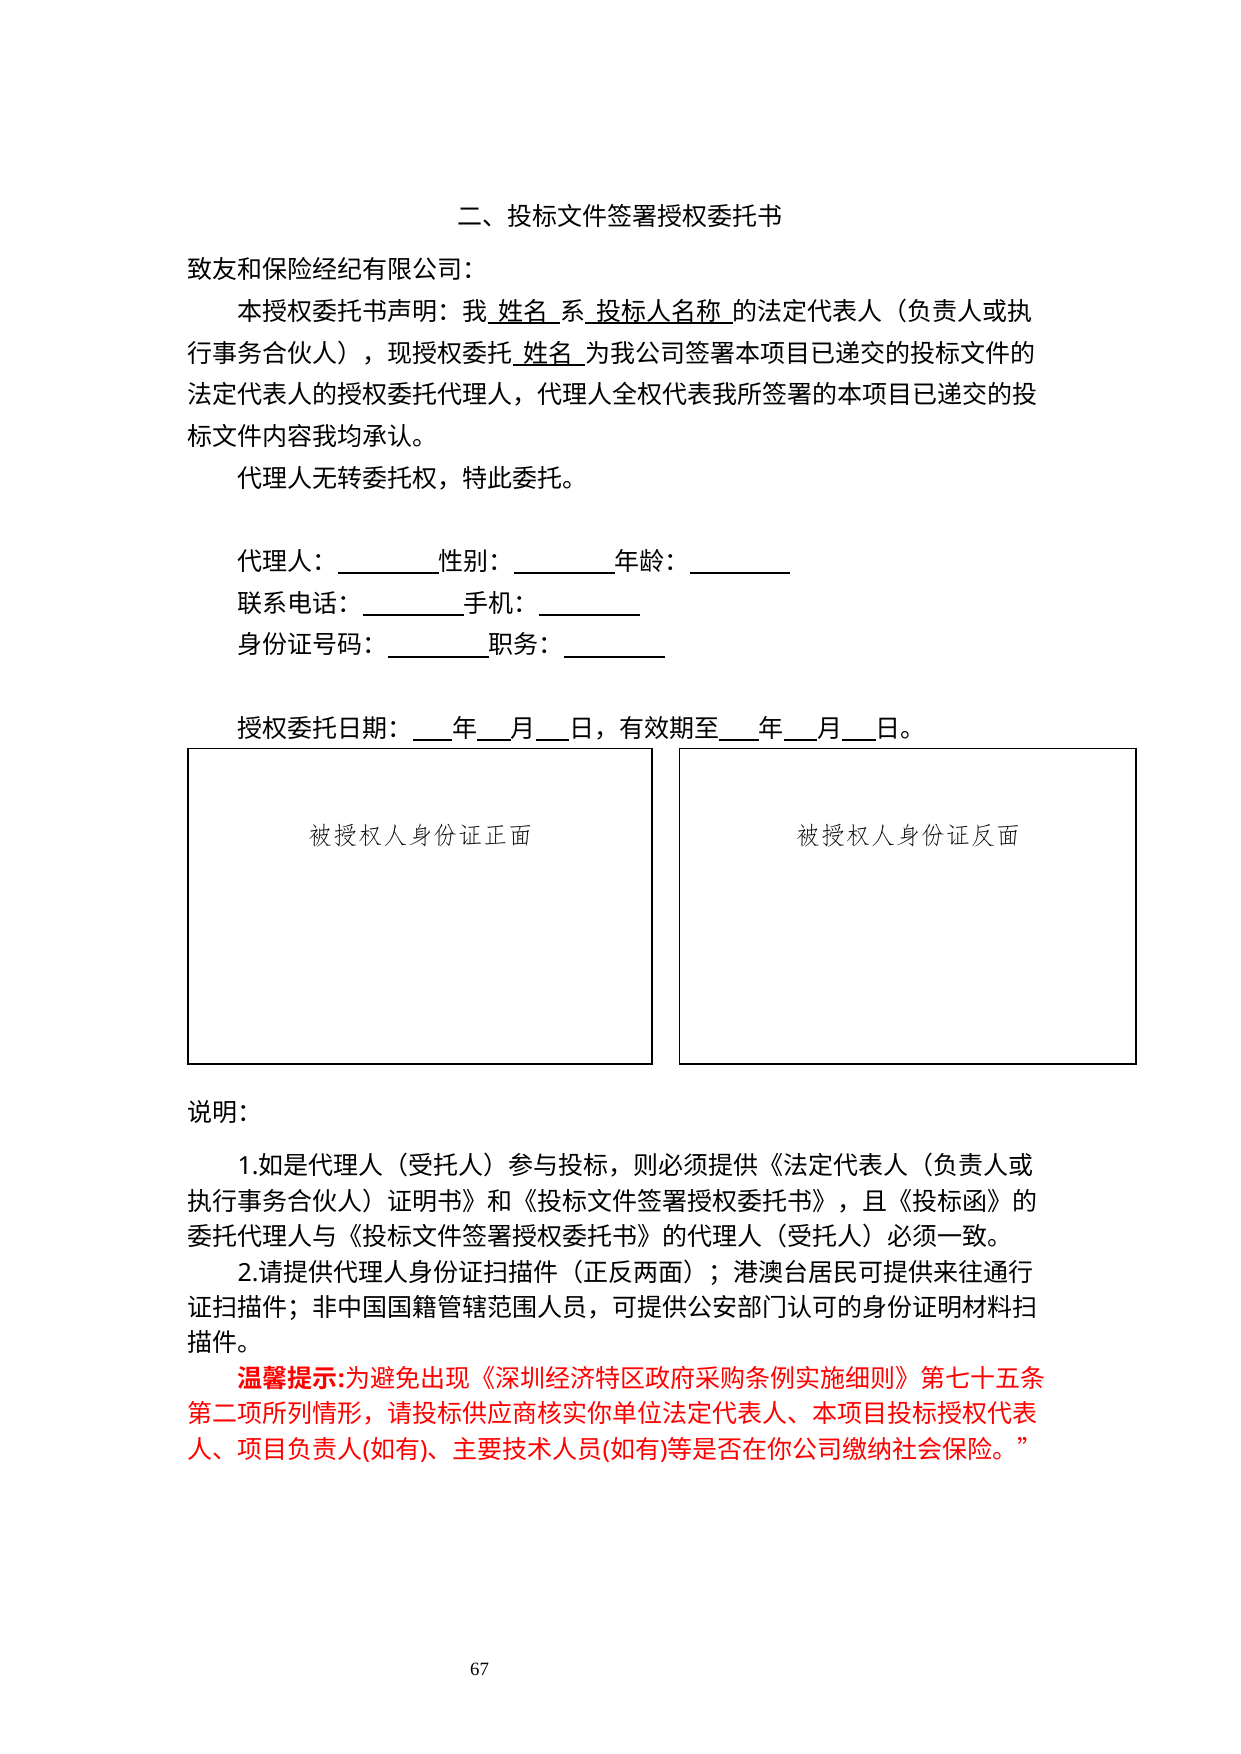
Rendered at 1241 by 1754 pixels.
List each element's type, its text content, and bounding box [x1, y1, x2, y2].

text 代理人无转委托权，特此委托。 [187, 454, 1053, 495]
text 1.如是代理人（受托人）参与投标，则必须提供《法定代表人（负责人或执行事务合伙人）证明书》和《投标文件签署授权委托书》，且《投标函》的委托代理人与《投标文件签署授权委托书》的代理人（受托人）必须一致。 [187, 1146, 1053, 1253]
text 身份证号码： 职务： [187, 620, 1053, 662]
text 本授权委托书声明：我 姓名 系 投标人名称 的法定代表人（负责人或执行事务合伙人），现授权委托 姓名 为我公司签署本项目已递交的投标文件的法定代表人的授权委托代理人，代理人全权代表我所签署的本项目已递交的投标文件内容我均承认。 [187, 287, 1053, 454]
text 致友和保险经纪有限公司： [187, 245, 1053, 287]
subtitle 二、投标文件签署授权委托书 [187, 197, 1053, 233]
text 2.请提供代理人身份证扫描件（正反两面）；港澳台居民可提供来往通行证扫描件；非中国国籍管辖范围人员，可提供公安部门认可的身份证明材料扫描件。 [187, 1253, 1053, 1359]
text 温馨提示:为避免出现《深圳经济特区政府采购条例实施细则》第七十五条第二项所列情形，请投标供应商核实你单位法定代表人、本项目投标授权代表人、项目负责人(如有)、主要技术人员(如有)等是否在你公司缴纳社会保险。” [187, 1359, 1053, 1465]
text 代理人： 性别： 年龄： [187, 537, 1053, 579]
text 说明： [187, 1092, 1053, 1128]
text 授权委托日期： 年 月 日，有效期至 年 月 日。 [187, 704, 1053, 745]
text 联系电话： 手机： [187, 579, 1053, 620]
